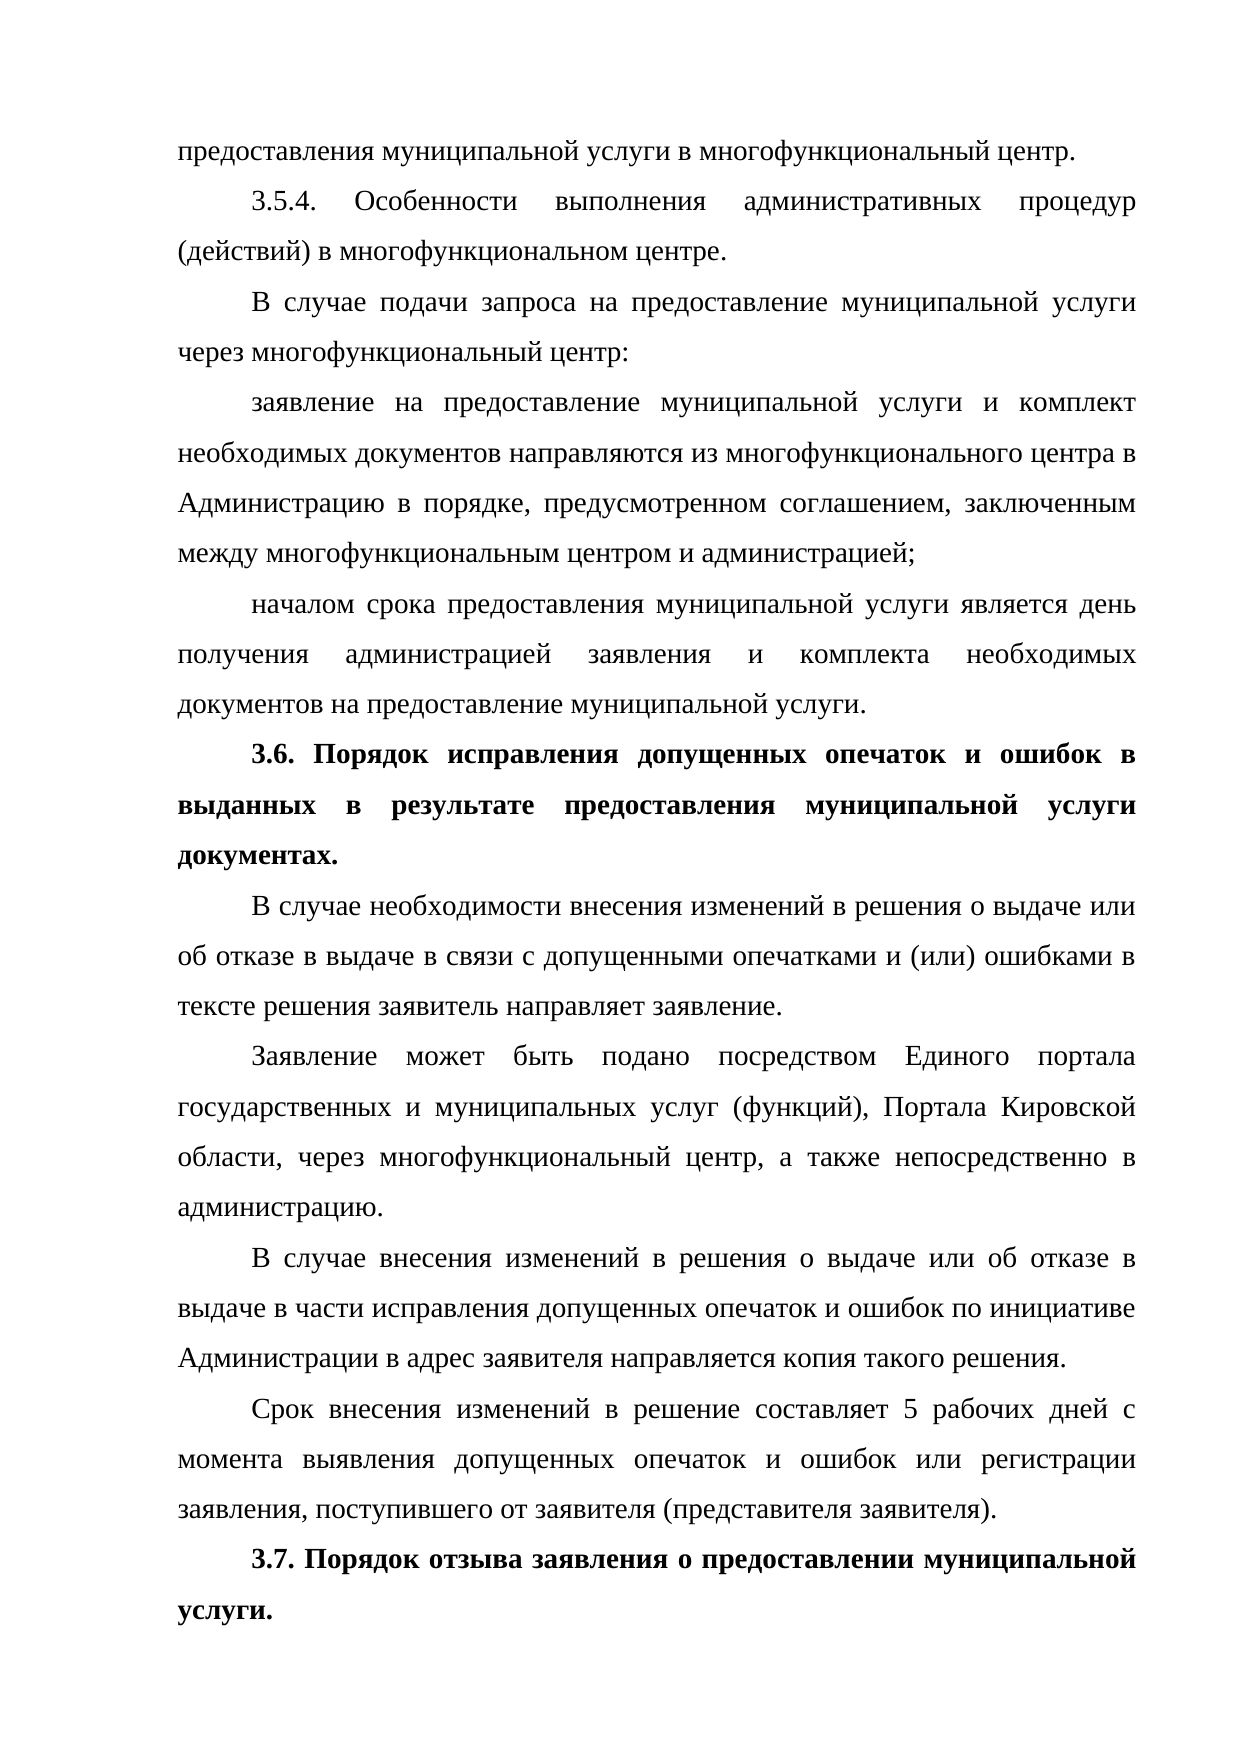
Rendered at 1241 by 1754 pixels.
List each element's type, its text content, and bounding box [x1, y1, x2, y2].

text В случае подачи запроса на предоставление муниципальной услуги через многофункциональный центр: [177, 284, 1137, 368]
text В случае внесения изменений в решения о выдаче или об отказе в выдаче в части исправления допущенных опечаток и ошибок по инициативе Администрации в адрес заявителя направляется копия такого решения. [177, 1240, 1137, 1374]
text Срок внесения изменений в решение составляет 5 рабочих дней с момента выявления допущенных опечаток и ошибок или регистрации заявления, поступившего от заявителя (представителя заявителя). [177, 1391, 1137, 1525]
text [177, 133, 1137, 166]
text В случае необходимости внесения изменений в решения о выдаче или об отказе в выдаче в связи с допущенными опечатками и (или) ошибками в тексте решения заявитель направляет заявление. [177, 888, 1137, 1022]
text 3.7. Порядок отзыва заявления о предоставлении муниципальной услуги. [177, 1542, 1137, 1626]
text 3.5.4. Особенности выполнения административных процедур (действий) в многофункциональном центре. [177, 183, 1137, 267]
title началом срока предоставления муниципальной услуги является день получения администрацией заявления и комплекта необходимых документов на предоставление муниципальной услуги. [177, 586, 1137, 720]
title 3.6. Порядок исправления допущенных опечаток и ошибок в выданных в результате предоставления муниципальной услуги документах. [177, 737, 1137, 871]
text заявление на предоставление муниципальной услуги и комплект необходимых документов направляются из многофункционального центра в Администрацию в порядке, предусмотренном соглашением, заключенным между многофункциональным центром и администрацией; [177, 384, 1137, 569]
text Заявление может быть подано посредством Единого портала государственных и муниципальных услуг (функций), Портала Кировской области, через многофункциональный центр, а также непосредственно в администрацию. [177, 1038, 1137, 1223]
